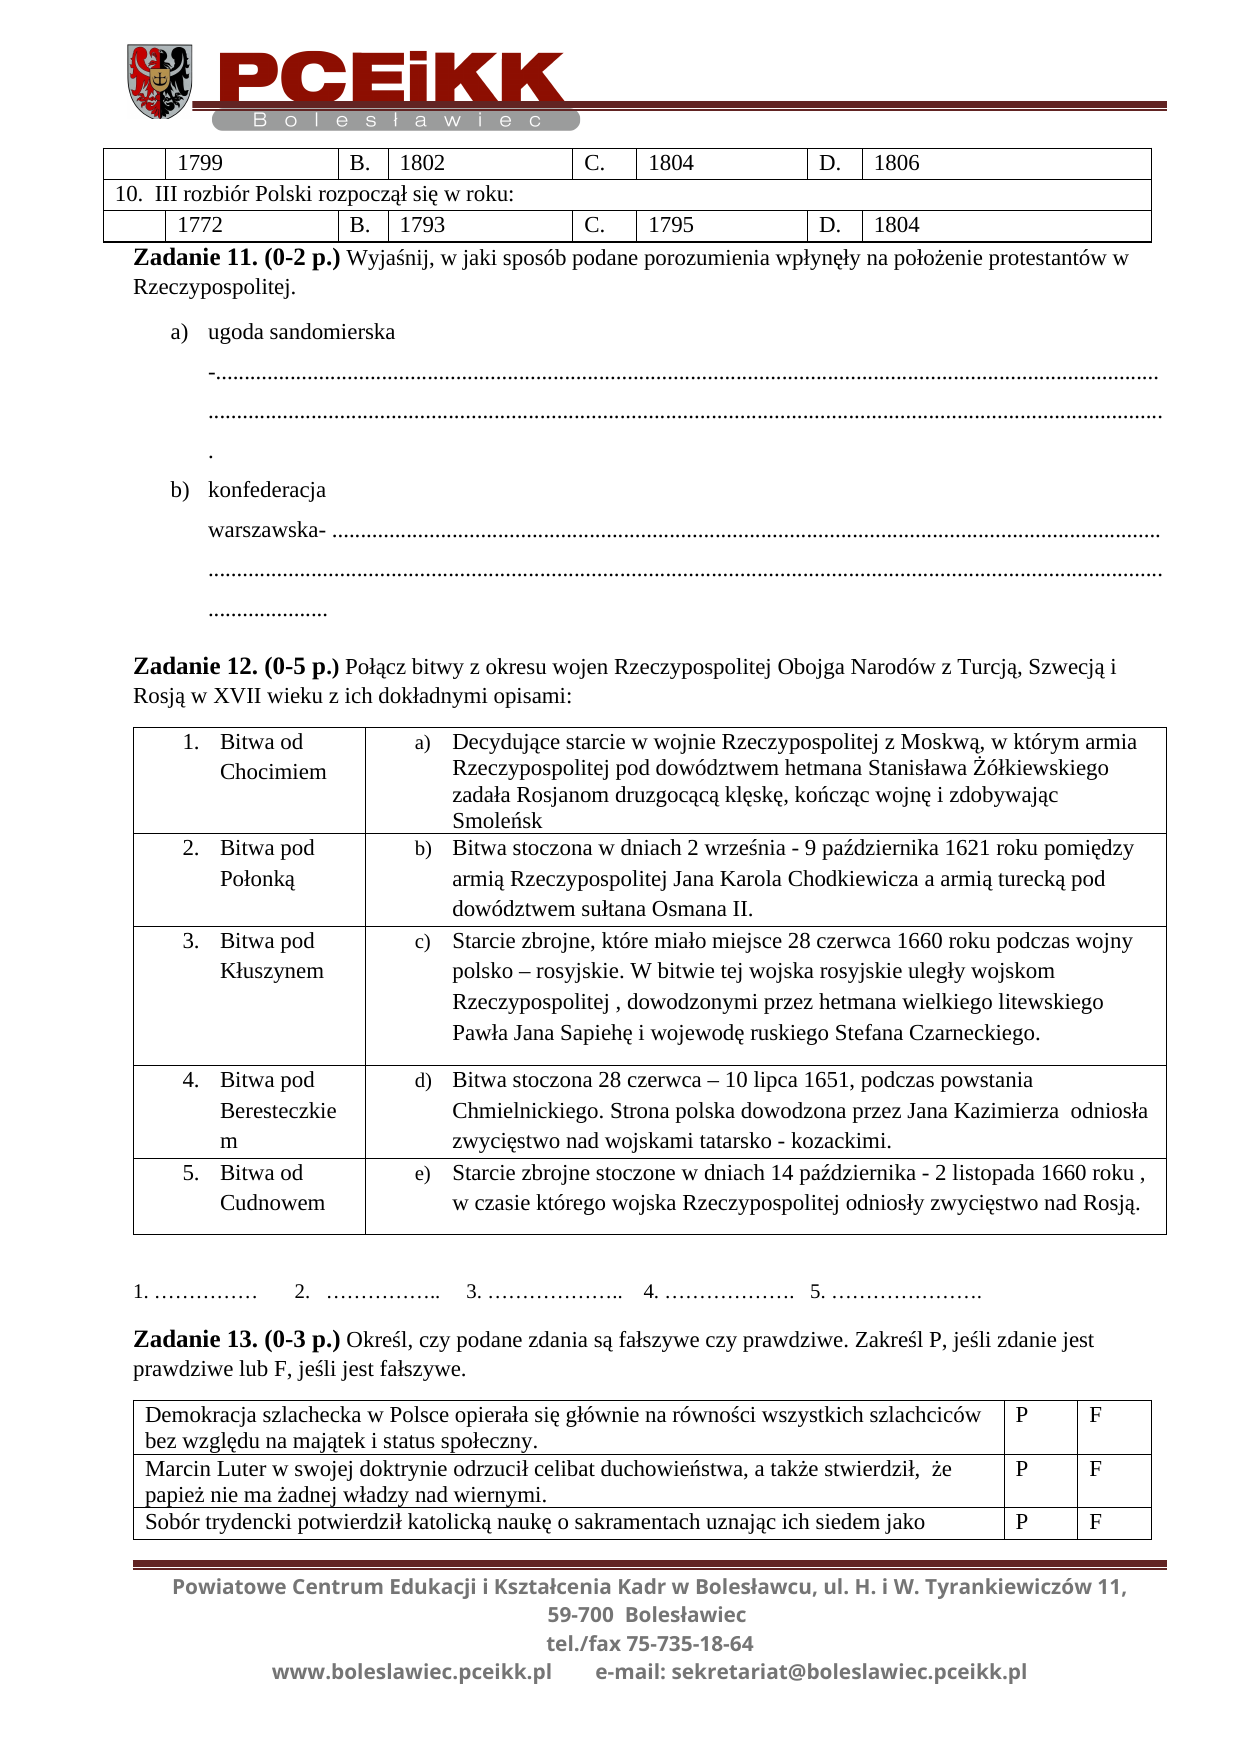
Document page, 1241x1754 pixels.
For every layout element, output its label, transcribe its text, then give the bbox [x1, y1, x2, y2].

table_cell F [1078, 1455, 1151, 1507]
table_cell Bitwa pod Beresteczkiem [134, 1066, 365, 1158]
table_cell D. [808, 149, 862, 179]
table_cell Starcie zbrojne, które miało miejsce 28 czerwca 1660 roku podczas wojny polsko – rosyjskie. W bitwie tej wojska rosyjskie uległy wojskom Rzeczypospolitej , dowodzonymi przez hetmana wielkiego litewskiego Pawła Jana Sapiehę i wojewodę ruskiego Stefana Czarneckiego. [366, 927, 1166, 1065]
table_cell F [1078, 1508, 1151, 1538]
table_cell 1795 [637, 211, 807, 241]
picture [126, 12, 614, 148]
table_cell 1772 [166, 211, 338, 241]
table_header Demokracja szlachecka w Polsce opierała się głównie na równości wszystkich szlachciców bez względu na majątek i status społeczny. [134, 1401, 1004, 1453]
table_header Decydujące starcie w wojnie Rzeczypospolitej z Moskwą, w którym armia Rzeczypospolitej pod dowództwem hetmana Stanisława Żółkiewskiego zadała Rosjanom druzgocącą klęskę, kończąc wojnę i zdobywając Smoleńsk [366, 728, 1166, 833]
table_cell Bitwa pod Połonką [134, 834, 365, 926]
text Zadanie 12. (0-5 p.) Połącz bitwy z okresu wojen Rzeczypospolitej Obojga Narodów z Turcją, Szwecją i Rosją w XVII wieku z ich dokładnymi opisami: [133, 651, 1167, 708]
table_cell Bitwa od Cudnowem [134, 1159, 365, 1234]
table_cell P [1005, 1455, 1077, 1507]
table_cell 1793 [389, 211, 572, 241]
text 1. …………… 2. …………….. 3. ……………….. 4. ………………. 5. …………………. [133, 1279, 1167, 1303]
table_header P [1005, 1401, 1077, 1453]
table_cell [104, 211, 165, 241]
list konfederacja warszawska- ............................................................................................................................................................................................................................................................................................................................................. [170, 476, 1167, 621]
table_cell 1806 [863, 149, 1151, 179]
table_cell 1802 [389, 149, 572, 179]
text Zadanie 11. (0-2 p.) Wyjaśnij, w jaki sposób podane porozumienia wpłynęły na położenie protestantów w Rzeczypospolitej. [133, 242, 1167, 300]
table_cell 1799 [166, 149, 338, 179]
table_cell Bitwa stoczona w dniach 2 września - 9 października 1621 roku pomiędzy armią Rzeczypospolitej Jana Karola Chodkiewicza a armią turecką pod dowództwem sułtana Osmana II. [366, 834, 1166, 926]
table_cell C. [573, 211, 636, 241]
text Zadanie 13. (0-3 p.) Określ, czy podane zdania są fałszywe czy prawdziwe. Zakreśl P, jeśli zdanie jest prawdziwe lub F, jeśli jest fałszywe. [133, 1324, 1167, 1381]
table_cell Bitwa pod Kłuszynem [134, 927, 365, 1065]
table_cell B. [339, 149, 388, 179]
table_cell Sobór trydencki potwierdził katolicką naukę o sakramentach uznając ich siedem jako niezmienne i konieczne do zbawienia. [134, 1508, 1004, 1538]
table_header F [1078, 1401, 1151, 1453]
table_cell 1804 [637, 149, 807, 179]
table_cell 10. III rozbiór Polski rozpoczął się w roku: [104, 180, 1151, 210]
table_cell Bitwa stoczona 28 czerwca – 10 lipca 1651, podczas powstania Chmielnickiego. Strona polska dowodzona przez Jana Kazimierza odniosła zwycięstwo nad wojskami tatarsko - kozackimi. [366, 1066, 1166, 1158]
table_cell [104, 149, 165, 179]
table_cell Starcie zbrojne stoczone w dniach 14 października - 2 listopada 1660 roku , w czasie którego wojska Rzeczypospolitej odniosły zwycięstwo nad Rosją. [366, 1159, 1166, 1234]
table_cell P [1005, 1508, 1077, 1538]
table_cell 1804 [863, 211, 1151, 241]
table_cell Marcin Luter w swojej doktrynie odrzucił celibat duchowieństwa, a także stwierdził, że papież nie ma żadnej władzy nad wiernymi. [134, 1455, 1004, 1507]
table_cell D. [808, 211, 862, 241]
table_cell B. [339, 211, 388, 241]
table_cell C. [573, 149, 636, 179]
list ugoda sandomierska -............................................................................................................................................................................................................................................................................................................................................. [170, 318, 1167, 463]
table_header Bitwa od Chocimiem [134, 728, 365, 833]
